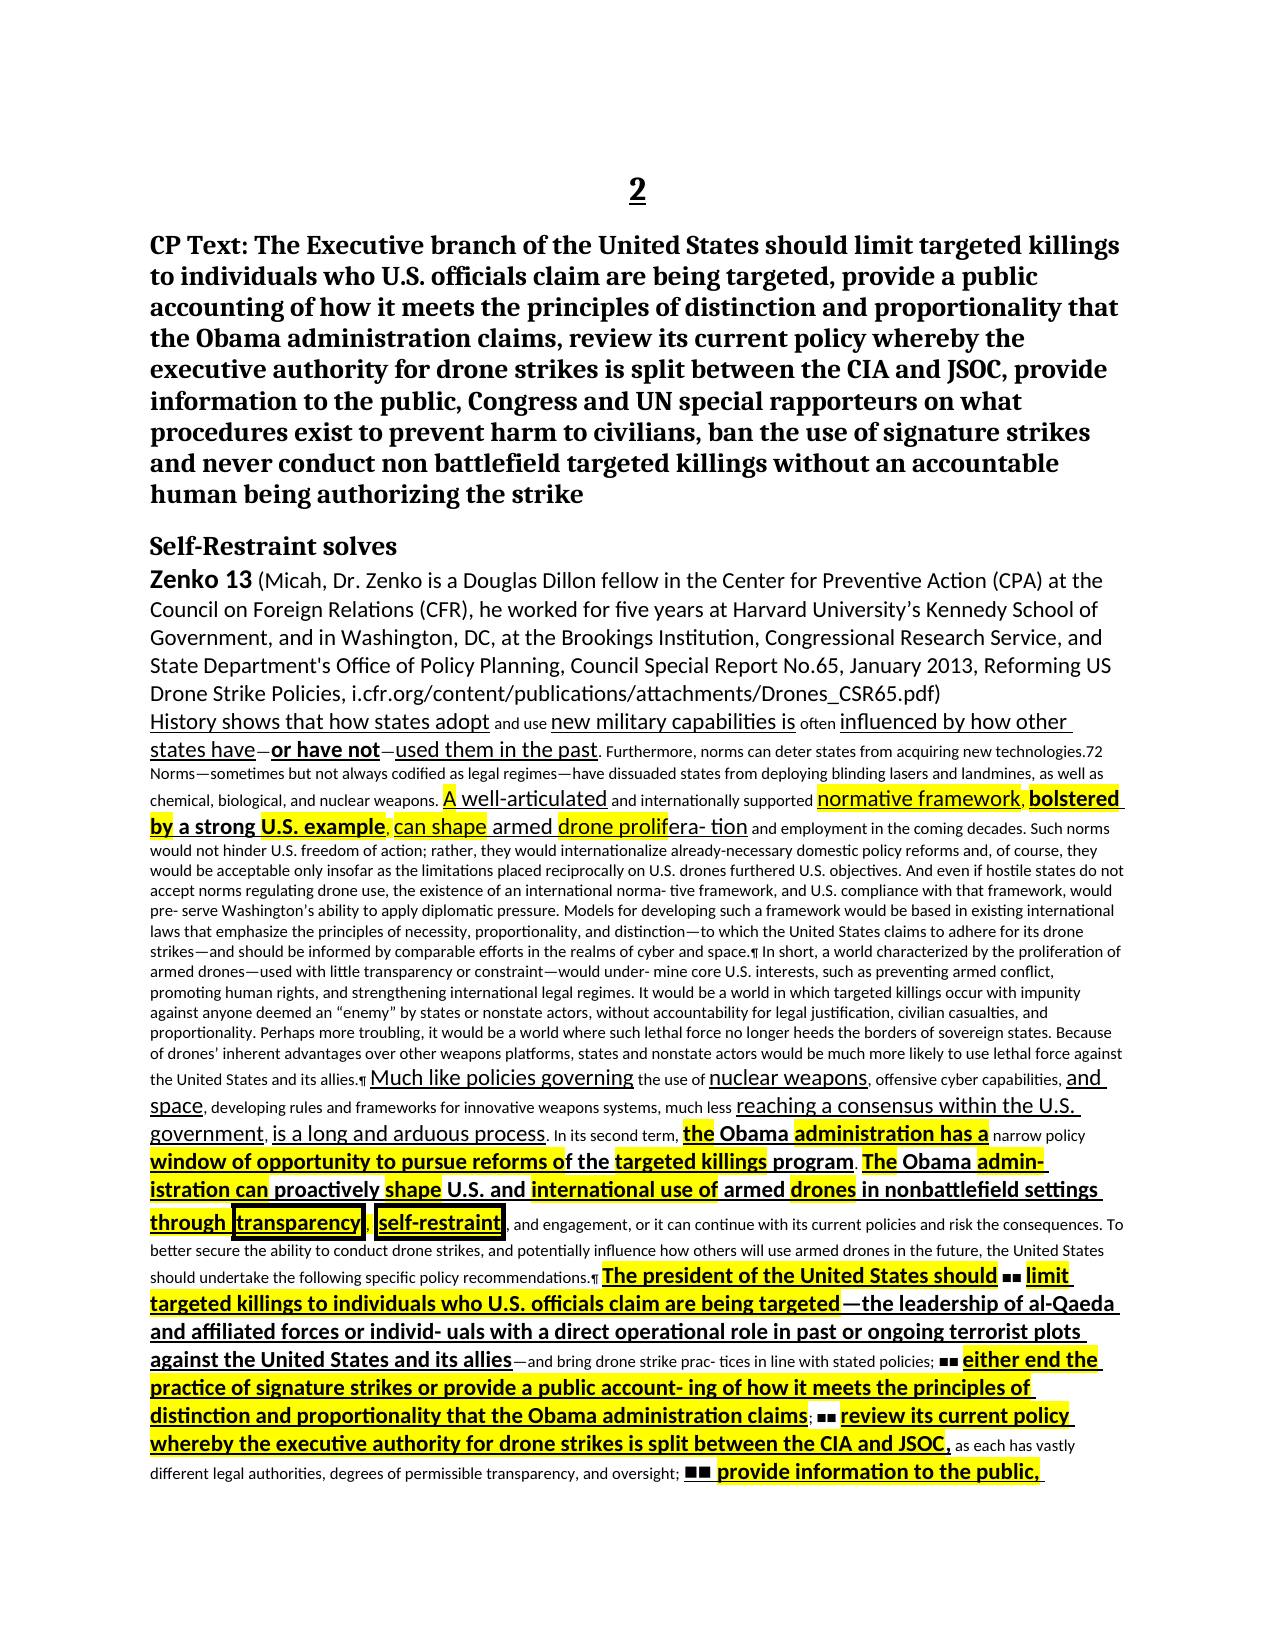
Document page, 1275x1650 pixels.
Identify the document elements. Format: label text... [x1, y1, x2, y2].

subtitle Self-Restraint solves [150, 531, 1125, 562]
subtitle CP Text: The Executive branch of the United States should limit targeted killings to individuals who U.S. officials claim are being targeted, provide a public accounting of how it meets the principles of distinction and proportionality that the Obama administration claims, review its current policy whereby the executive authority for drone strikes is split between the CIA and JSOC, provide information to the public, Congress and UN special rapporteurs on what procedures exist to prevent harm to civilians, ban the use of signature strikes and never conduct non battlefield targeted killings without an accountable human being authorizing the strike [150, 230, 1125, 510]
subtitle 2 [150, 171, 1125, 209]
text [150, 707, 1125, 1485]
text Zenko 13 (Micah, Dr. Zenko is a Douglas Dillon fellow in the Center for Preventive Action (CPA) at the Council on Foreign Relations (CFR), he worked for five years at Harvard University’s Kennedy School of Government, and in Washington, DC, at the Brookings Institution, Congressional Research Service, and State Department's Office of Policy Planning, Council Special Report No.65, January 2013, Reforming US Drone Strike Policies, i.cfr.org/content/publications/attachments/Drones_CSR65.pdf) [150, 562, 1125, 707]
